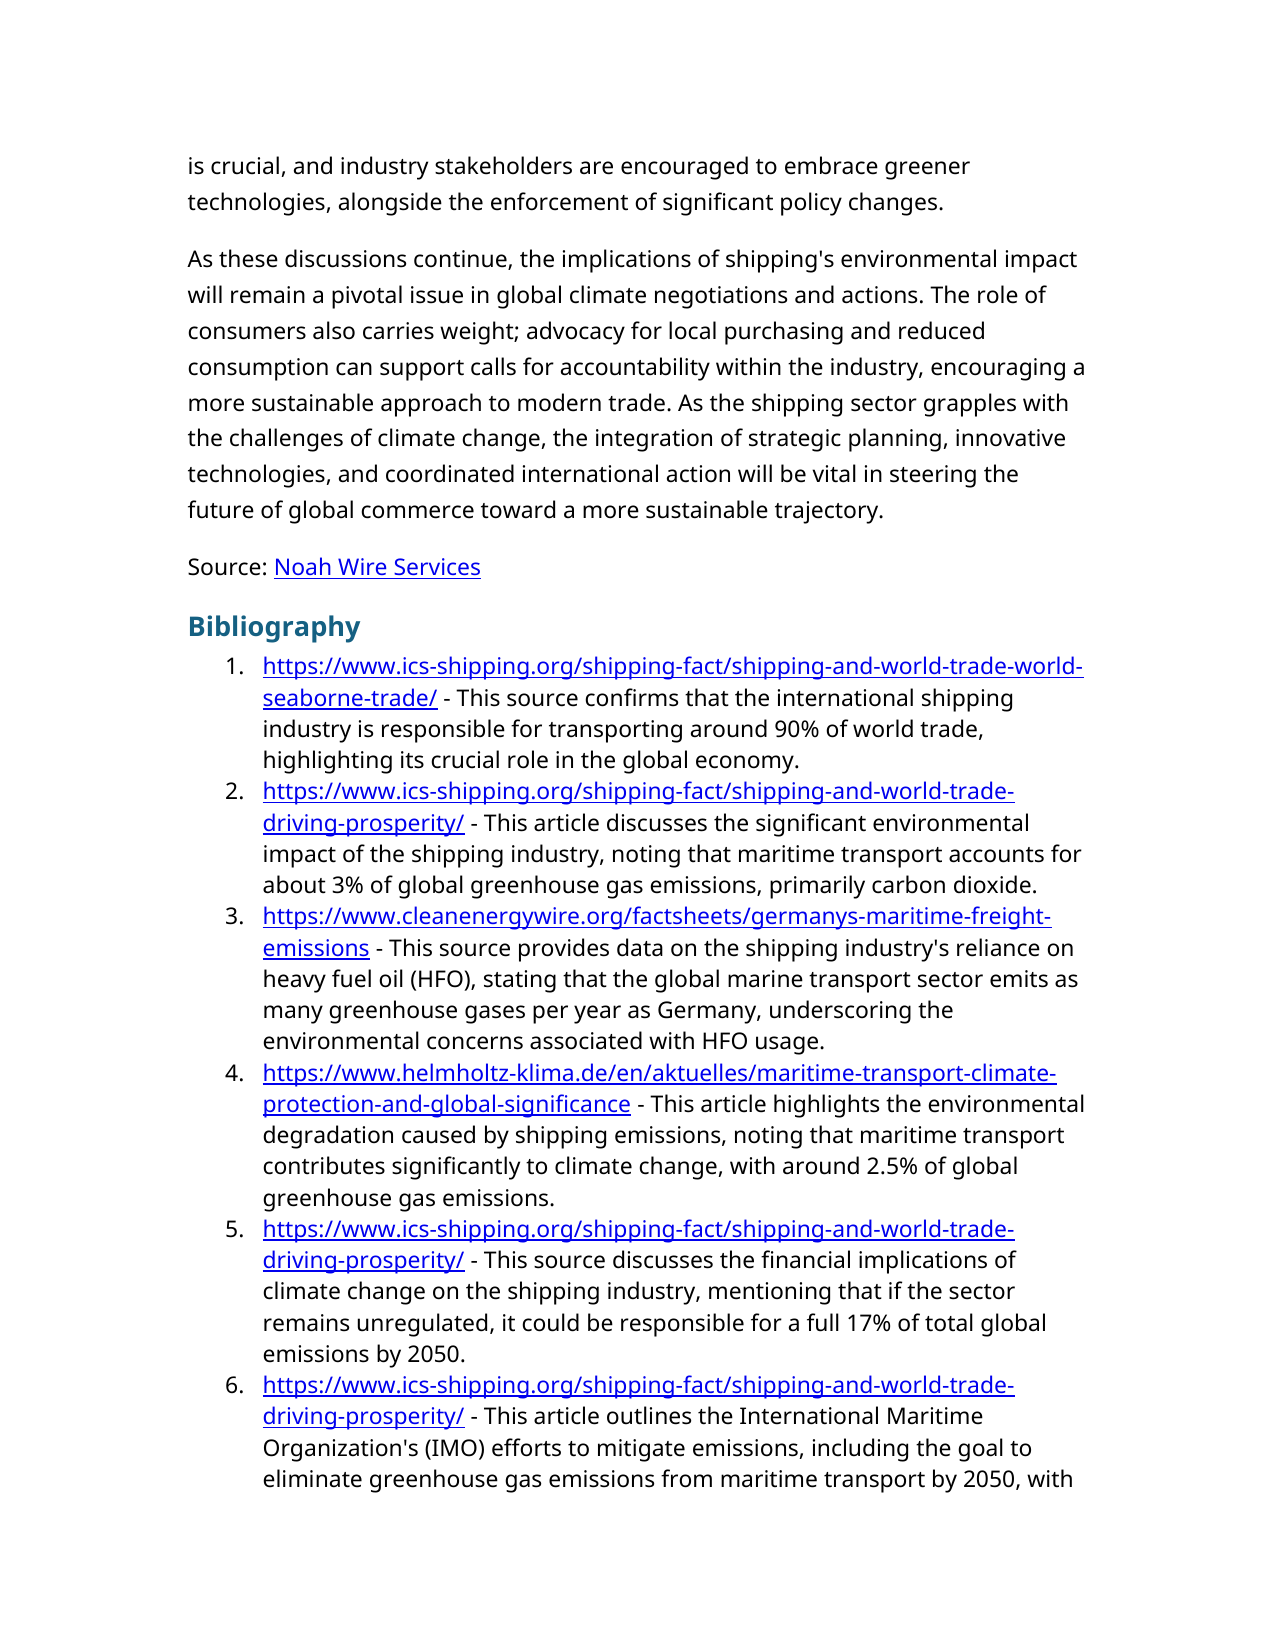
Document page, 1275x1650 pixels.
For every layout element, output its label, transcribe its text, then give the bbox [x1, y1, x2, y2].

text As these discussions continue, the implications of shipping's environmental impact will remain a pivotal issue in global climate negotiations and actions. The role of consumers also carries weight; advocacy for local purchasing and reduced consumption can support calls for accountability within the industry, encouraging a more sustainable approach to modern trade. As the shipping sector grapples with the challenges of climate change, the integration of strategic planning, innovative technologies, and coordinated international action will be vital in steering the future of global commerce toward a more sustainable trajectory. [187, 243, 1087, 526]
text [187, 150, 1087, 217]
list https://www.ics-shipping.org/shipping-fact/shipping-and-world-trade-driving-prosperity/ - This source discusses the financial implications of climate change on the shipping industry, mentioning that if the sector remains unregulated, it could be responsible for a full 17% of total global emissions by 2050. [225, 1213, 1087, 1369]
list https://www.ics-shipping.org/shipping-fact/shipping-and-world-trade-driving-prosperity/ - This article discusses the significant environmental impact of the shipping industry, noting that maritime transport accounts for about 3% of global greenhouse gas emissions, primarily carbon dioxide. [225, 775, 1087, 900]
text Source: Noah Wire Services [187, 551, 1087, 582]
list https://www.helmholtz-klima.de/en/aktuelles/maritime-transport-climate-protection-and-global-significance - This article highlights the environmental degradation caused by shipping emissions, noting that maritime transport contributes significantly to climate change, with around 2.5% of global greenhouse gas emissions. [225, 1056, 1087, 1213]
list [225, 1369, 1087, 1494]
list https://www.ics-shipping.org/shipping-fact/shipping-and-world-trade-world-seaborne-trade/ - This source confirms that the international shipping industry is responsible for transporting around 90% of world trade, highlighting its crucial role in the global economy. [225, 650, 1087, 775]
list https://www.cleanenergywire.org/factsheets/germanys-maritime-freight-emissions - This source provides data on the shipping industry's reliance on heavy fuel oil (HFO), stating that the global marine transport sector emits as many greenhouse gases per year as Germany, underscoring the environmental concerns associated with HFO usage. [225, 900, 1087, 1056]
subtitle Bibliography [187, 608, 1087, 645]
